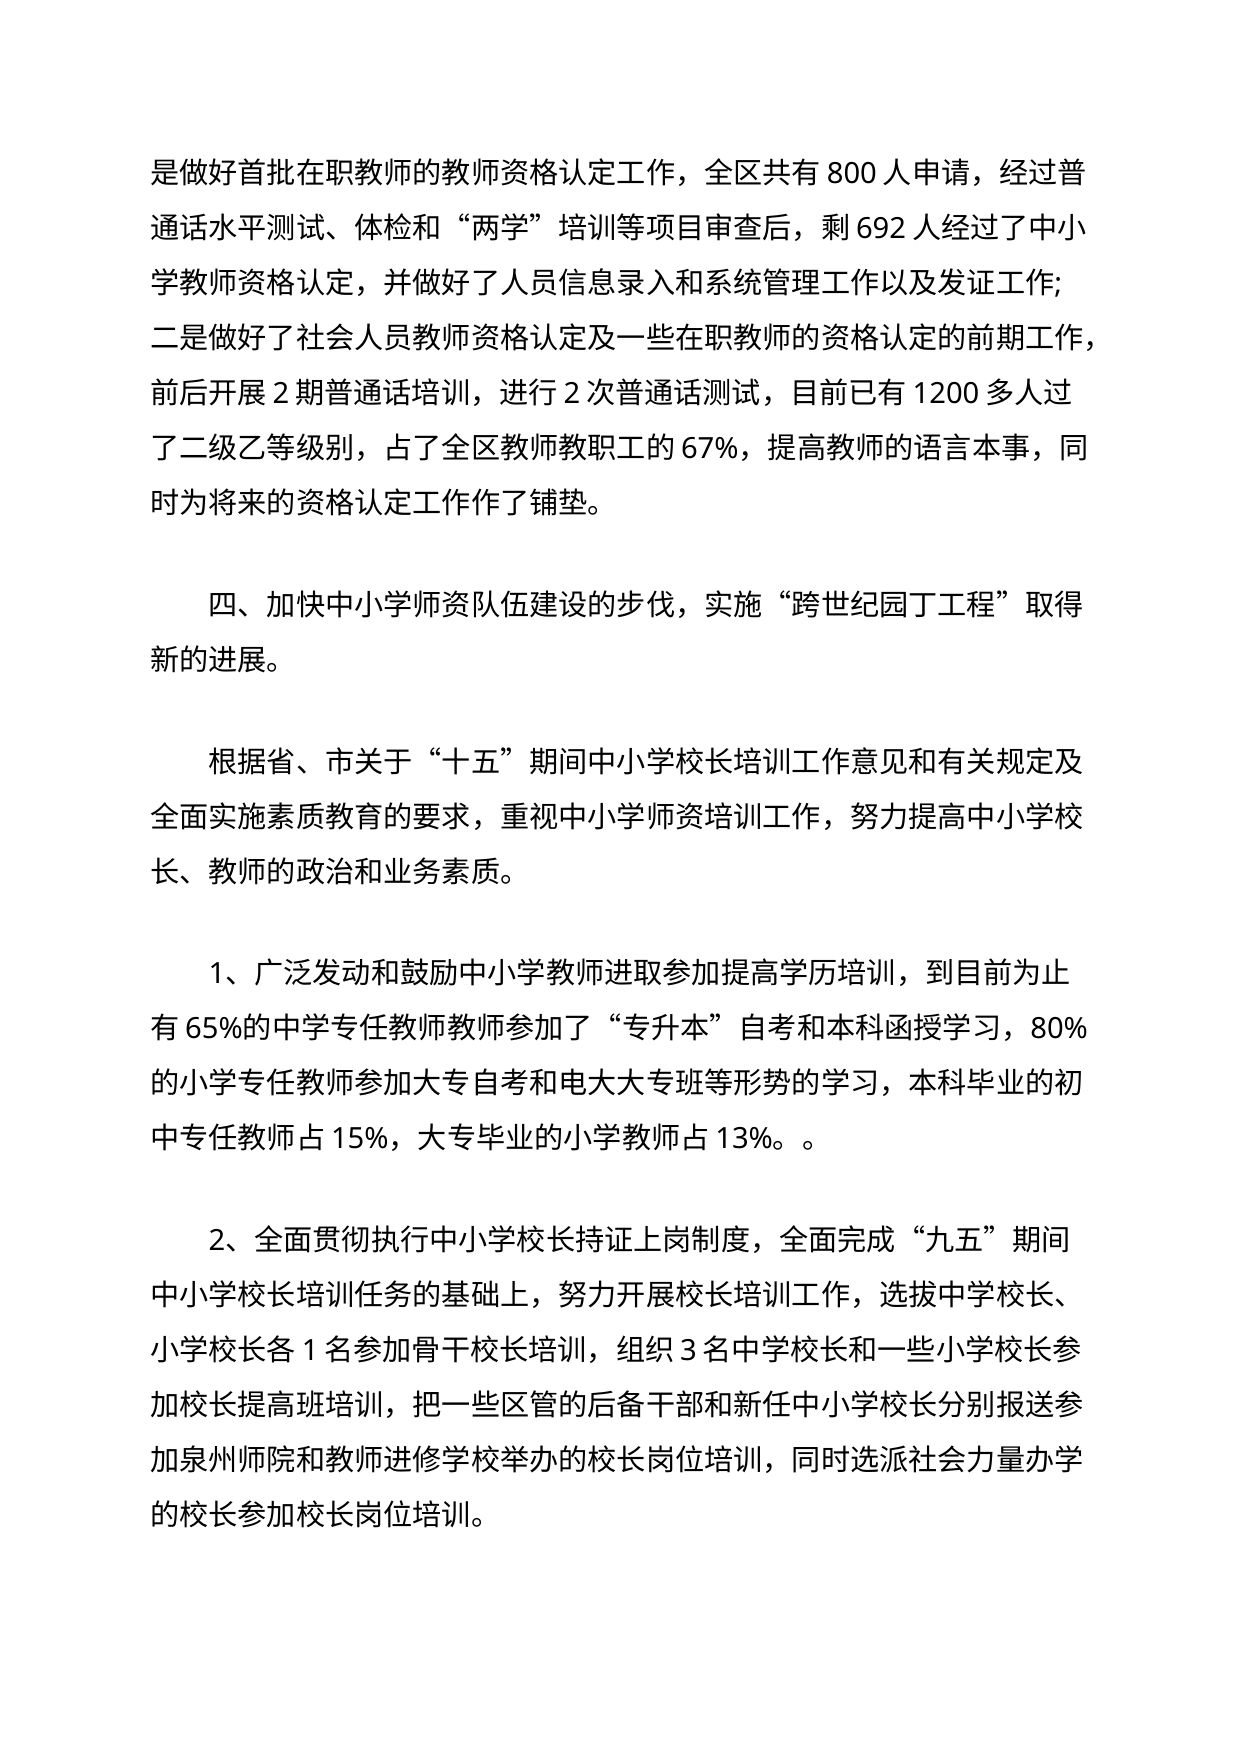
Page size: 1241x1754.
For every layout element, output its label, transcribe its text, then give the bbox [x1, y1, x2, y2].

text 1、广泛发动和鼓励中小学教师进取参加提高学历培训，到目前为止有65%的中学专任教师教师参加了“专升本”自考和本科函授学习，80%的小学专任教师参加大专自考和电大大专班等形势的学习，本科毕业的初中专任教师占15%，大专毕业的小学教师占13%。。 [150, 950, 1090, 1157]
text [150, 150, 1090, 522]
text 根据省、市关于“十五”期间中小学校长培训工作意见和有关规定及全面实施素质教育的要求，重视中小学师资培训工作，努力提高中小学校长、教师的政治和业务素质。 [150, 738, 1090, 890]
text 四、加快中小学师资队伍建设的步伐，实施“跨世纪园丁工程”取得新的进展。 [150, 582, 1090, 679]
text 2、全面贯彻执行中小学校长持证上岗制度，全面完成“九五”期间中小学校长培训任务的基础上，努力开展校长培训工作，选拔中学校长、小学校长各1名参加骨干校长培训，组织3名中学校长和一些小学校长参加校长提高班培训，把一些区管的后备干部和新任中小学校长分别报送参加泉州师院和教师进修学校举办的校长岗位培训，同时选派社会力量办学的校长参加校长岗位培训。 [150, 1217, 1090, 1534]
